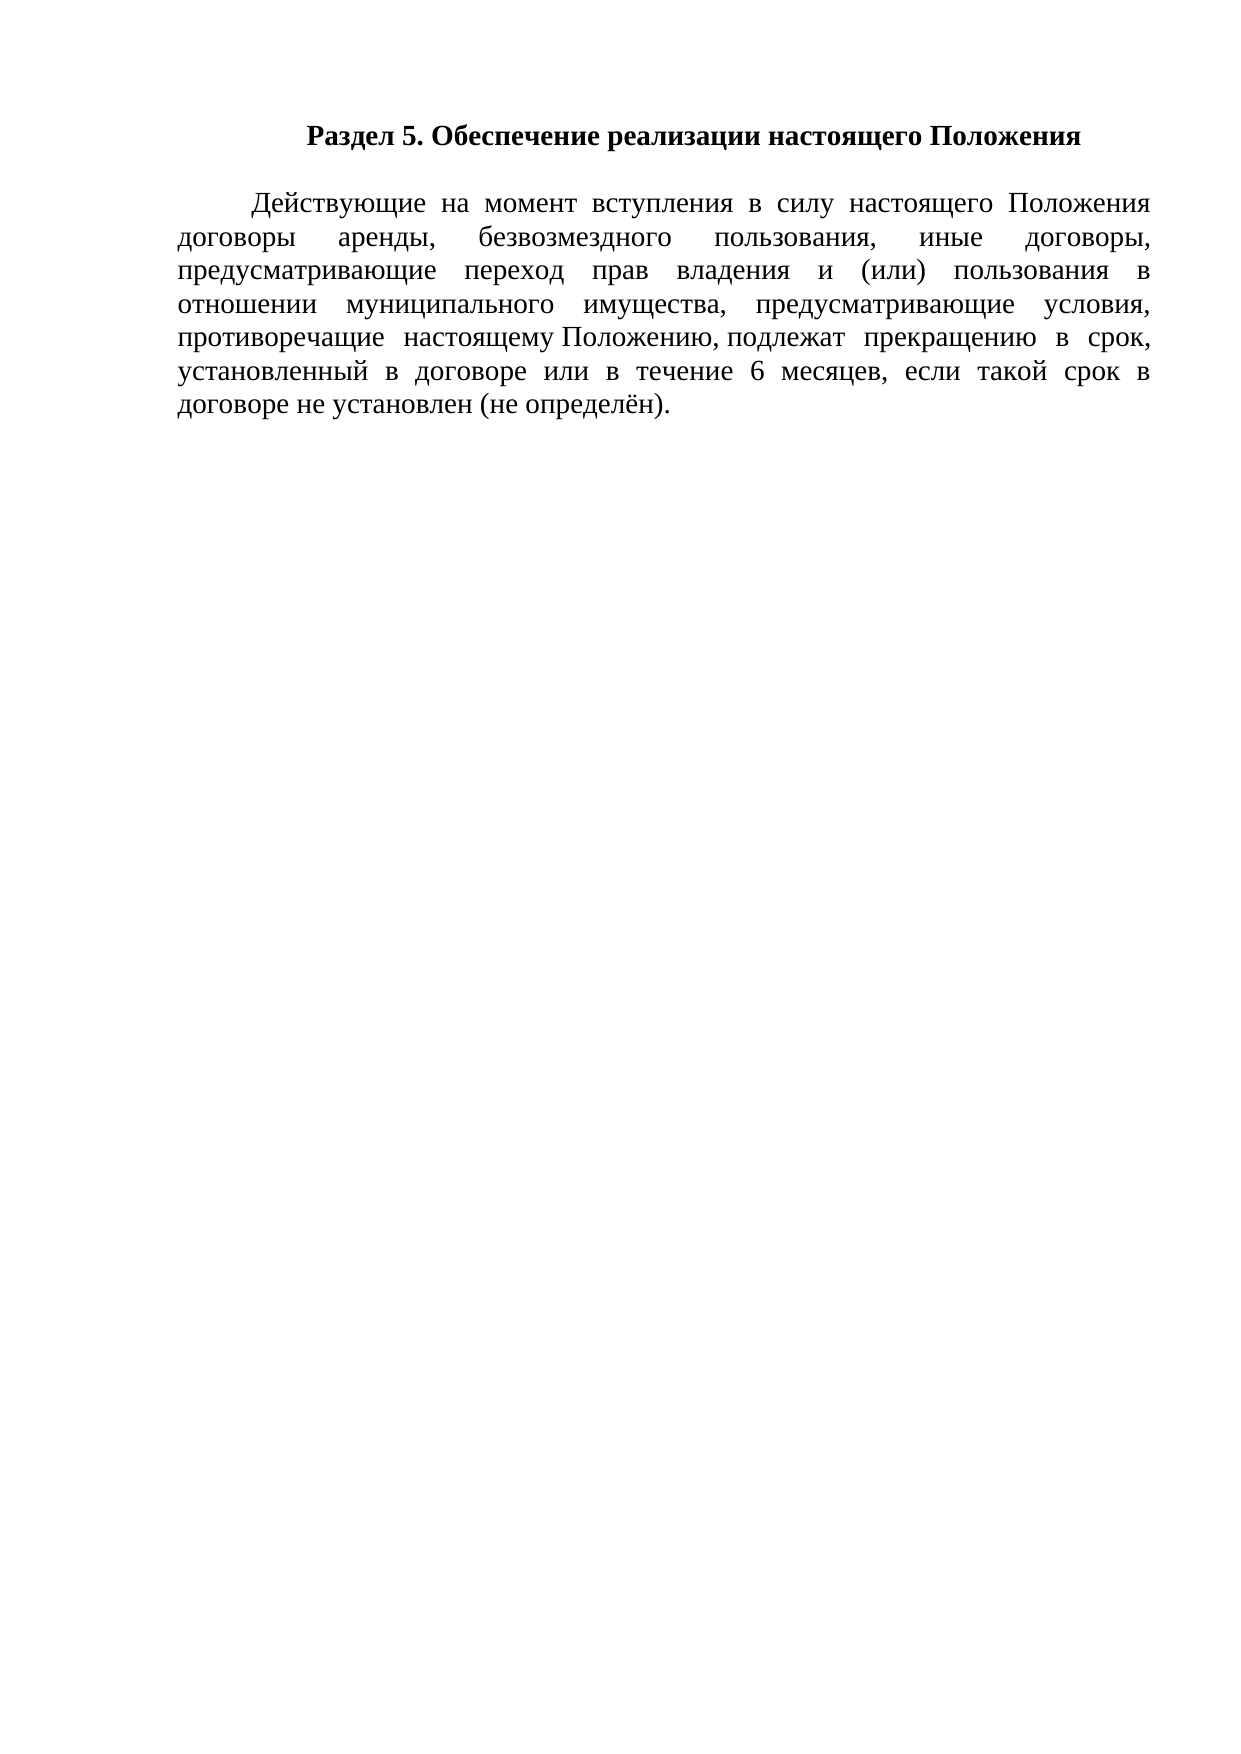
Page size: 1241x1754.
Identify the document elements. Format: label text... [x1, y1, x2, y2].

text Раздел 5. Обеспечение реализации настоящего Положения [177, 118, 1152, 152]
text Действующие на момент вступления в силу настоящего Положения договоры аренды, безвозмездного пользования, иные договоры, предусматривающие переход прав владения и (или) пользования в отношении муниципального имущества, предусматривающие условия, противоречащие настоящему Положению, подлежат прекращению в срок, установленный в договоре или в течение 6 месяцев, если такой срок в договоре не установлен (не определён). [177, 185, 1152, 420]
